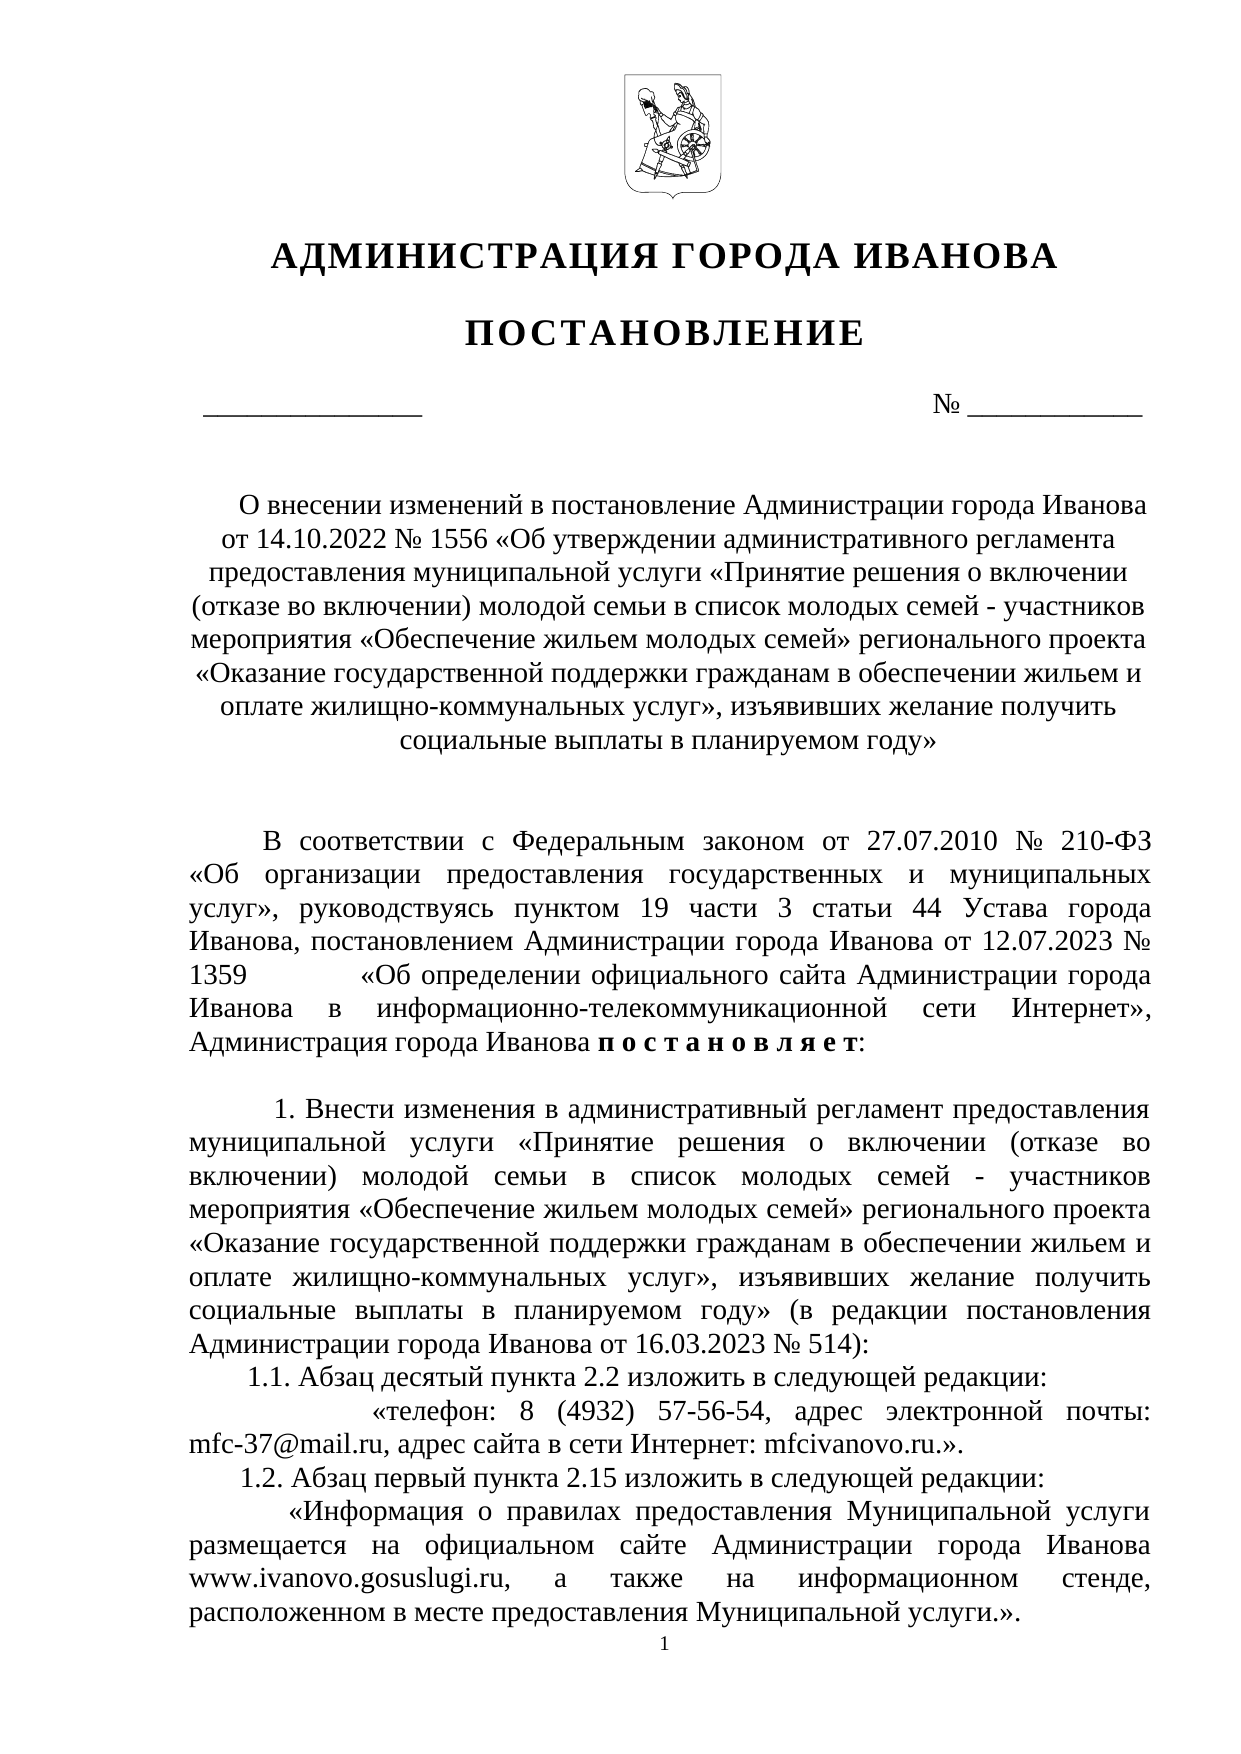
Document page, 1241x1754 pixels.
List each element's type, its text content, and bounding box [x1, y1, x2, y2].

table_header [177, 823, 1163, 1628]
text ПОСТАНОВЛЕНИЕ [177, 310, 1152, 353]
text АДМИНИСТРАЦИЯ ГОРОДА ИВАНОВА [177, 233, 1152, 276]
table_header _______________ № ____________ [177, 387, 1148, 454]
table_cell О внесении изменений в постановление Администрации города Иванова от 14.10.2022 № 1556 «Об утверждении административного регламента предоставления муниципальной услуги «Принятие решения о включении (отказе во включении) молодой семьи в список молодых семей - участников мероприятия «Обеспечение жильем молодых семей» регионального проекта «Оказание государственной поддержки гражданам в обеспечении жильем и оплате жилищно-коммунальных услуг», изъявивших желание получить социальные выплаты в планируемом году» [159, 454, 1178, 789]
